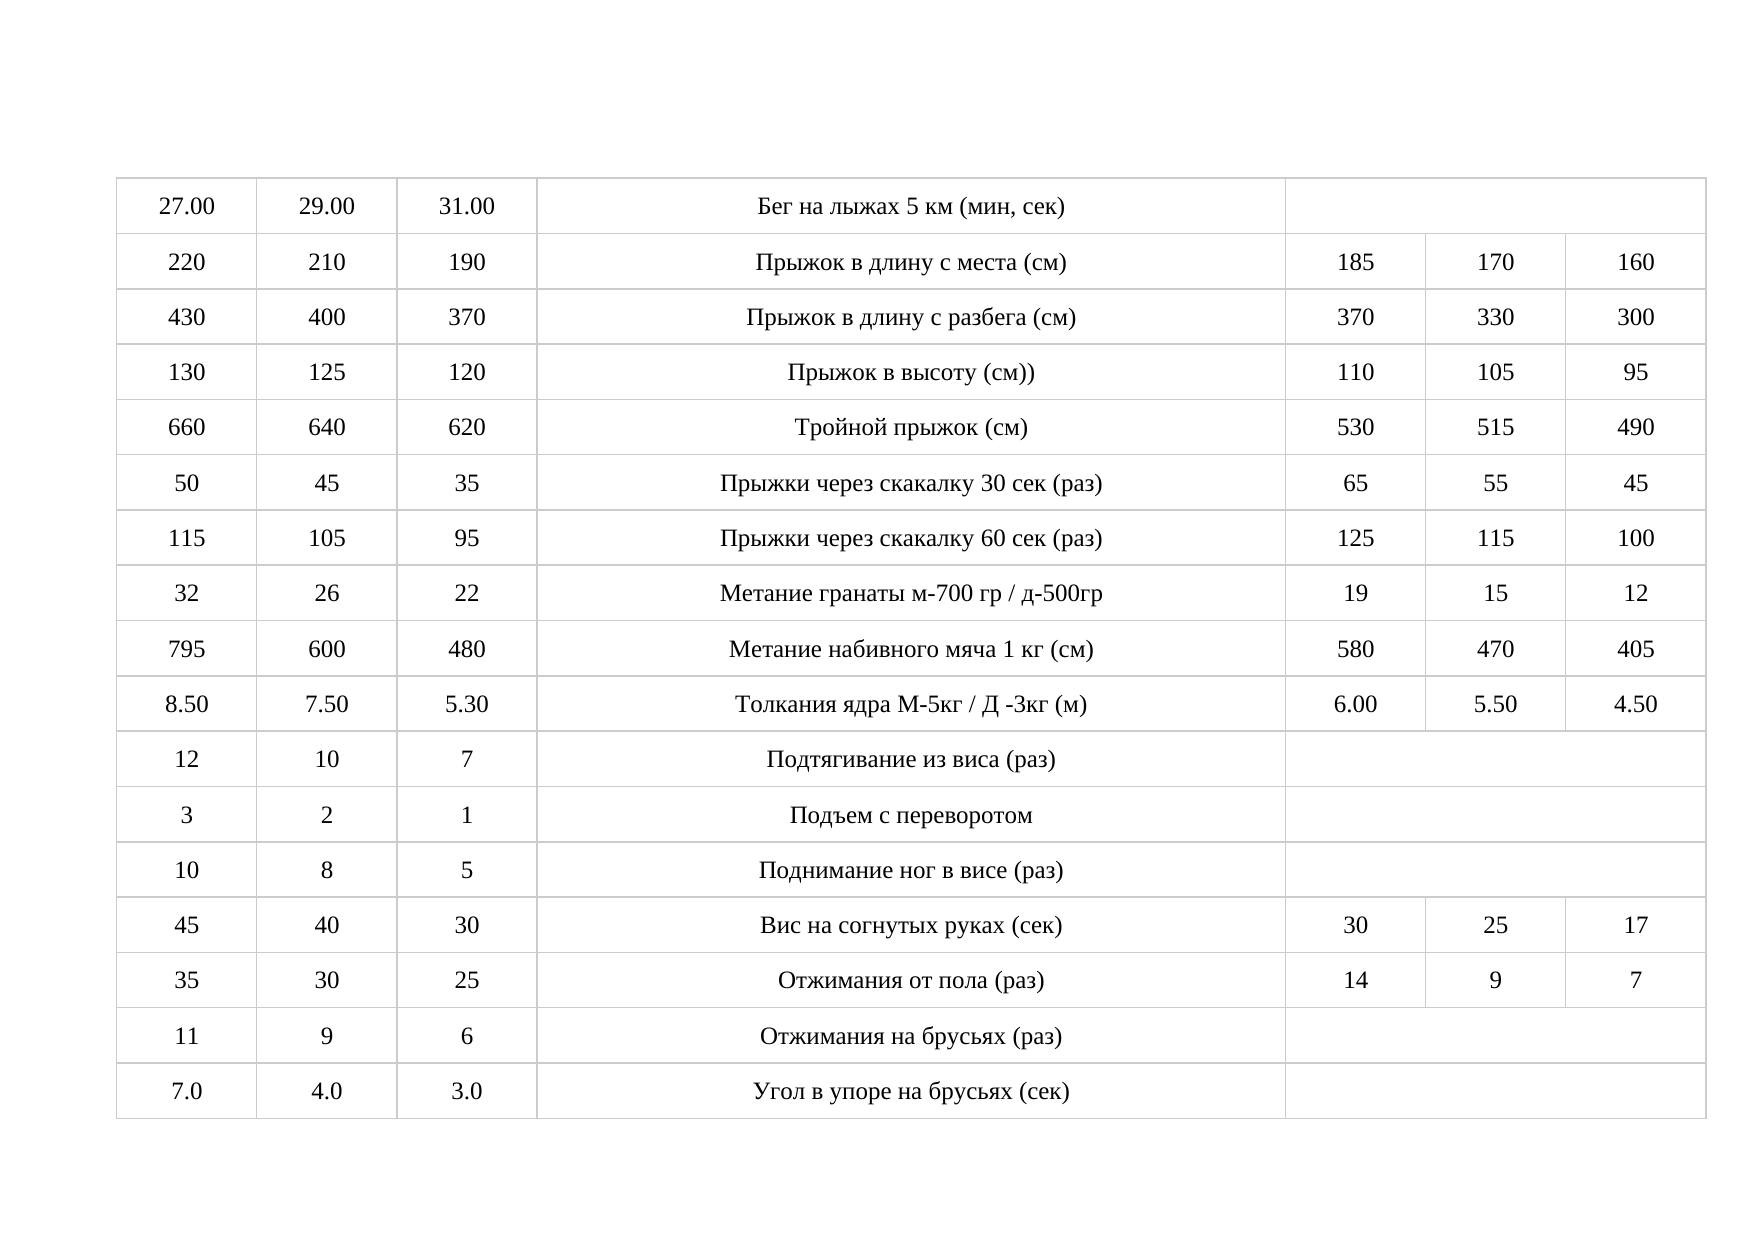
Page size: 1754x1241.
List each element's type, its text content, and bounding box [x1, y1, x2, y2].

table_cell 125 [1286, 511, 1425, 564]
table_cell Подъем с переворотом [538, 787, 1285, 841]
table_cell 45 [1566, 455, 1705, 509]
table_cell 490 [1566, 400, 1705, 454]
table_cell 3.0 [398, 1064, 536, 1117]
table_cell Прыжки через скакалку 60 сек (раз) [538, 511, 1285, 564]
table_cell 4.0 [257, 1064, 396, 1117]
table_cell 660 [117, 400, 256, 454]
table_cell 35 [117, 953, 256, 1007]
table_cell 50 [117, 455, 256, 509]
table_cell Бег на лыжах 5 км (мин, сек) [538, 179, 1285, 232]
table_cell 400 [257, 290, 396, 343]
table_cell 620 [398, 400, 536, 454]
table_cell 120 [398, 345, 536, 398]
table_cell 190 [398, 234, 536, 288]
table_cell [1286, 1008, 1705, 1062]
table_cell 105 [1426, 345, 1565, 398]
table_cell 480 [398, 621, 536, 675]
table_cell 35 [398, 455, 536, 509]
table_cell 7 [1566, 953, 1705, 1007]
table_cell 26 [257, 566, 396, 620]
table_cell [1286, 732, 1705, 786]
table_cell 4.50 [1566, 677, 1705, 730]
table_cell 110 [1286, 345, 1425, 398]
table_cell 29.00 [257, 179, 396, 232]
table_cell Метание набивного мяча 1 кг (см) [538, 621, 1285, 675]
table_cell 100 [1566, 511, 1705, 564]
table_cell 25 [398, 953, 536, 1007]
table_cell Отжимания на брусьях (раз) [538, 1008, 1285, 1062]
table_cell 9 [1426, 953, 1565, 1007]
table_cell Подтягивание из виса (раз) [538, 732, 1285, 786]
table_cell [1286, 1064, 1705, 1117]
table_cell 300 [1566, 290, 1705, 343]
table_cell 30 [398, 898, 536, 952]
table_cell [1286, 179, 1705, 232]
table_cell 210 [257, 234, 396, 288]
table_cell 1 [398, 787, 536, 841]
table_cell 95 [1566, 345, 1705, 398]
table_cell 7.0 [117, 1064, 256, 1117]
table_cell 19 [1286, 566, 1425, 620]
table_cell 45 [257, 455, 396, 509]
table_cell Прыжки через скакалку 30 сек (раз) [538, 455, 1285, 509]
table_cell Отжимания от пола (раз) [538, 953, 1285, 1007]
table_cell 95 [398, 511, 536, 564]
table_cell 32 [117, 566, 256, 620]
table_cell 5.50 [1426, 677, 1565, 730]
table_cell 330 [1426, 290, 1565, 343]
table_cell 600 [257, 621, 396, 675]
table_cell 6.00 [1286, 677, 1425, 730]
table_cell 370 [1286, 290, 1425, 343]
table_cell 125 [257, 345, 396, 398]
table_cell 795 [117, 621, 256, 675]
table_cell 7.50 [257, 677, 396, 730]
table_cell Метание гранаты м-700 гр / д-500гр [538, 566, 1285, 620]
table_cell 31.00 [398, 179, 536, 232]
table_cell 470 [1426, 621, 1565, 675]
table_cell 27.00 [117, 179, 256, 232]
table_cell 8 [257, 843, 396, 896]
table_cell 105 [257, 511, 396, 564]
table_cell 7 [398, 732, 536, 786]
table_cell 17 [1566, 898, 1705, 952]
table_cell Прыжок в длину с разбега (см) [538, 290, 1285, 343]
table_cell 40 [257, 898, 396, 952]
table_cell 530 [1286, 400, 1425, 454]
table_cell [1286, 787, 1705, 841]
table_cell 430 [117, 290, 256, 343]
table_cell Толкания ядра М-5кг / Д -3кг (м) [538, 677, 1285, 730]
table_cell Прыжок в высоту (см)) [538, 345, 1285, 398]
table_cell 12 [1566, 566, 1705, 620]
table_cell 115 [117, 511, 256, 564]
table_cell 640 [257, 400, 396, 454]
table_cell 10 [257, 732, 396, 786]
table_cell 130 [117, 345, 256, 398]
table_cell 15 [1426, 566, 1565, 620]
table_cell 5 [398, 843, 536, 896]
table_cell 515 [1426, 400, 1565, 454]
table_cell Вис на согнутых руках (сек) [538, 898, 1285, 952]
table_cell 65 [1286, 455, 1425, 509]
table_cell 580 [1286, 621, 1425, 675]
table_cell 30 [257, 953, 396, 1007]
table_cell Прыжок в длину с места (см) [538, 234, 1285, 288]
table_cell Угол в упоре на брусьях (сек) [538, 1064, 1285, 1117]
table_cell Поднимание ног в висе (раз) [538, 843, 1285, 896]
table_cell 6 [398, 1008, 536, 1062]
table_cell 45 [117, 898, 256, 952]
table_cell 30 [1286, 898, 1425, 952]
table_cell 185 [1286, 234, 1425, 288]
table_cell 3 [117, 787, 256, 841]
table_cell 11 [117, 1008, 256, 1062]
table_cell 9 [257, 1008, 396, 1062]
table_cell 5.30 [398, 677, 536, 730]
table_cell Тройной прыжок (см) [538, 400, 1285, 454]
table_cell 220 [117, 234, 256, 288]
table_cell 12 [117, 732, 256, 786]
table_cell 55 [1426, 455, 1565, 509]
table_cell 160 [1566, 234, 1705, 288]
table_cell 8.50 [117, 677, 256, 730]
table_cell 25 [1426, 898, 1565, 952]
table_cell 370 [398, 290, 536, 343]
table_cell 405 [1566, 621, 1705, 675]
table_cell 14 [1286, 953, 1425, 1007]
table_cell 2 [257, 787, 396, 841]
table_cell [1286, 843, 1705, 896]
table_cell 10 [117, 843, 256, 896]
table_cell 22 [398, 566, 536, 620]
table_cell 170 [1426, 234, 1565, 288]
table_cell 115 [1426, 511, 1565, 564]
